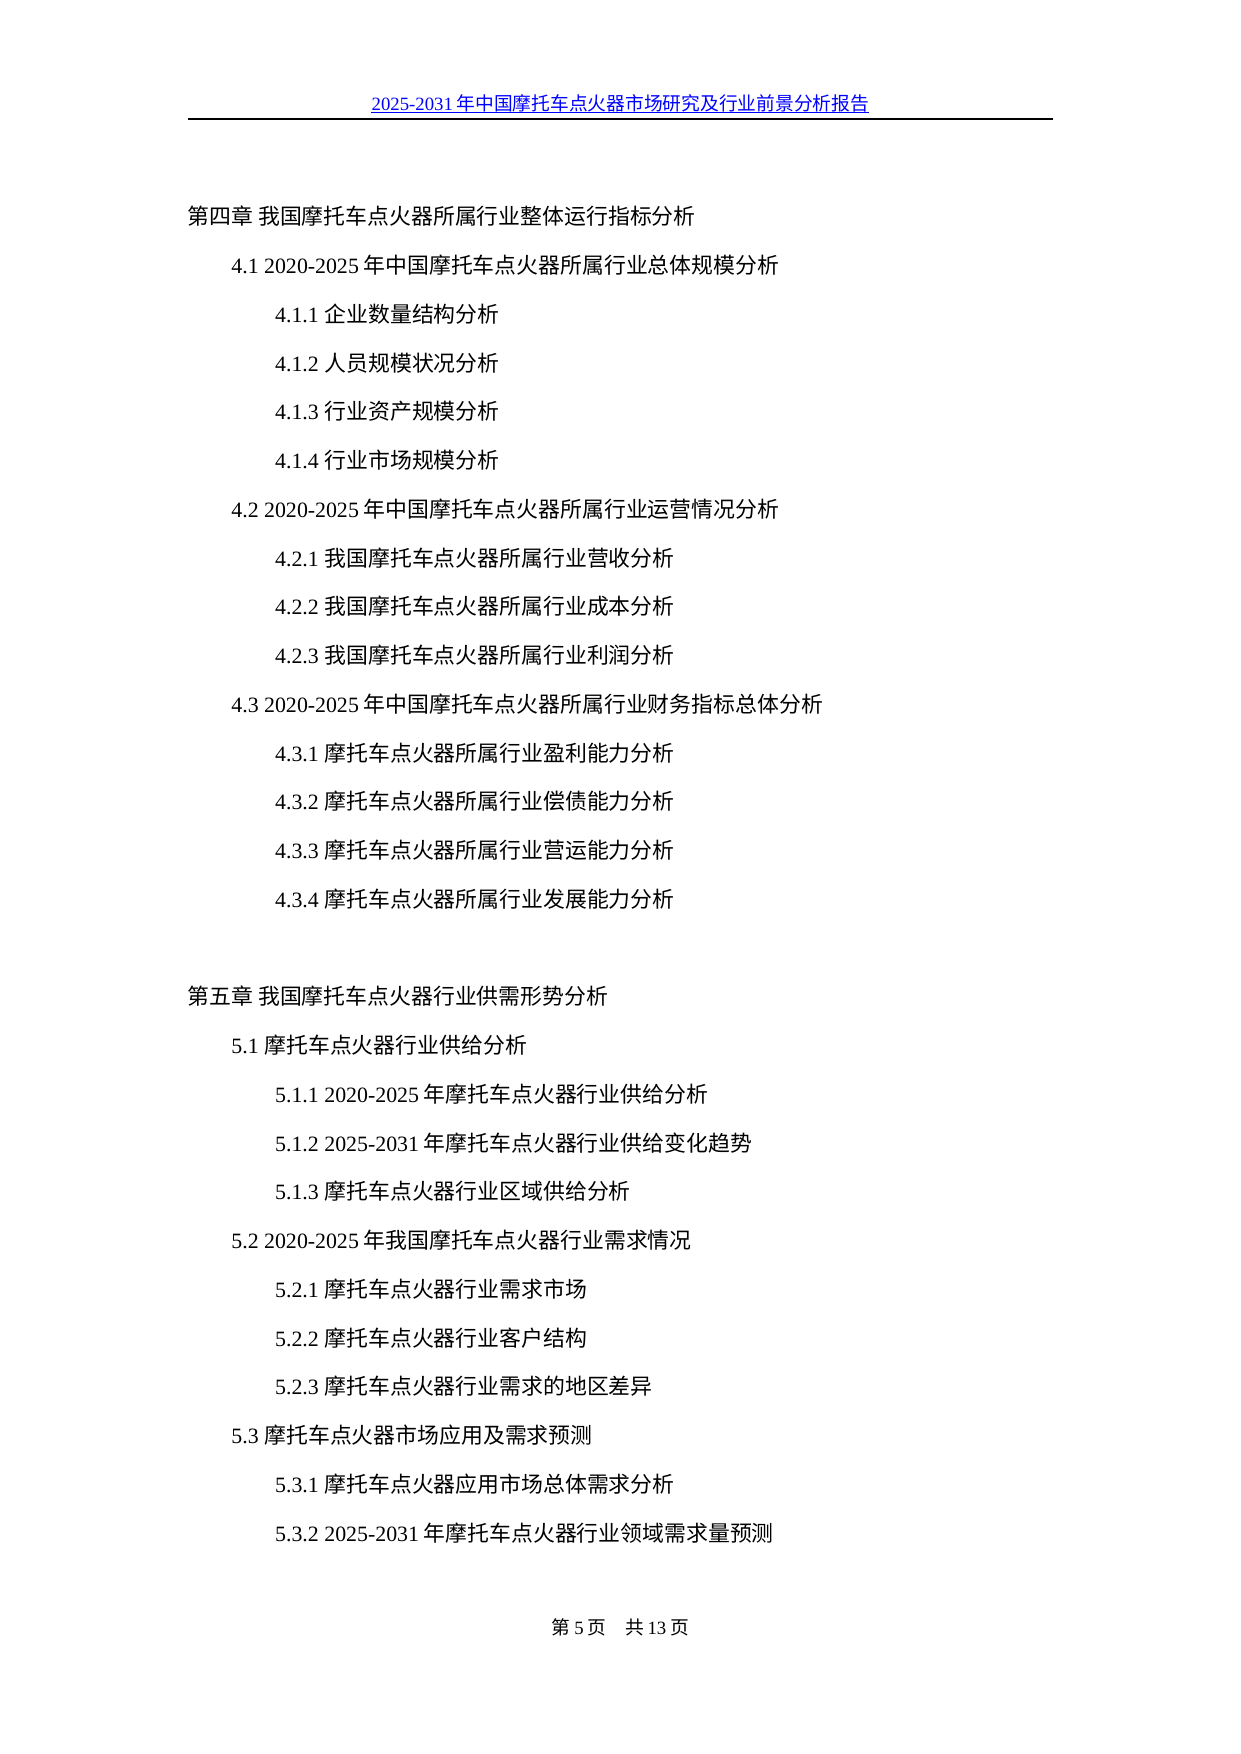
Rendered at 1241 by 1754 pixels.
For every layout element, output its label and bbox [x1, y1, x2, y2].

text [187, 150, 1053, 1548]
